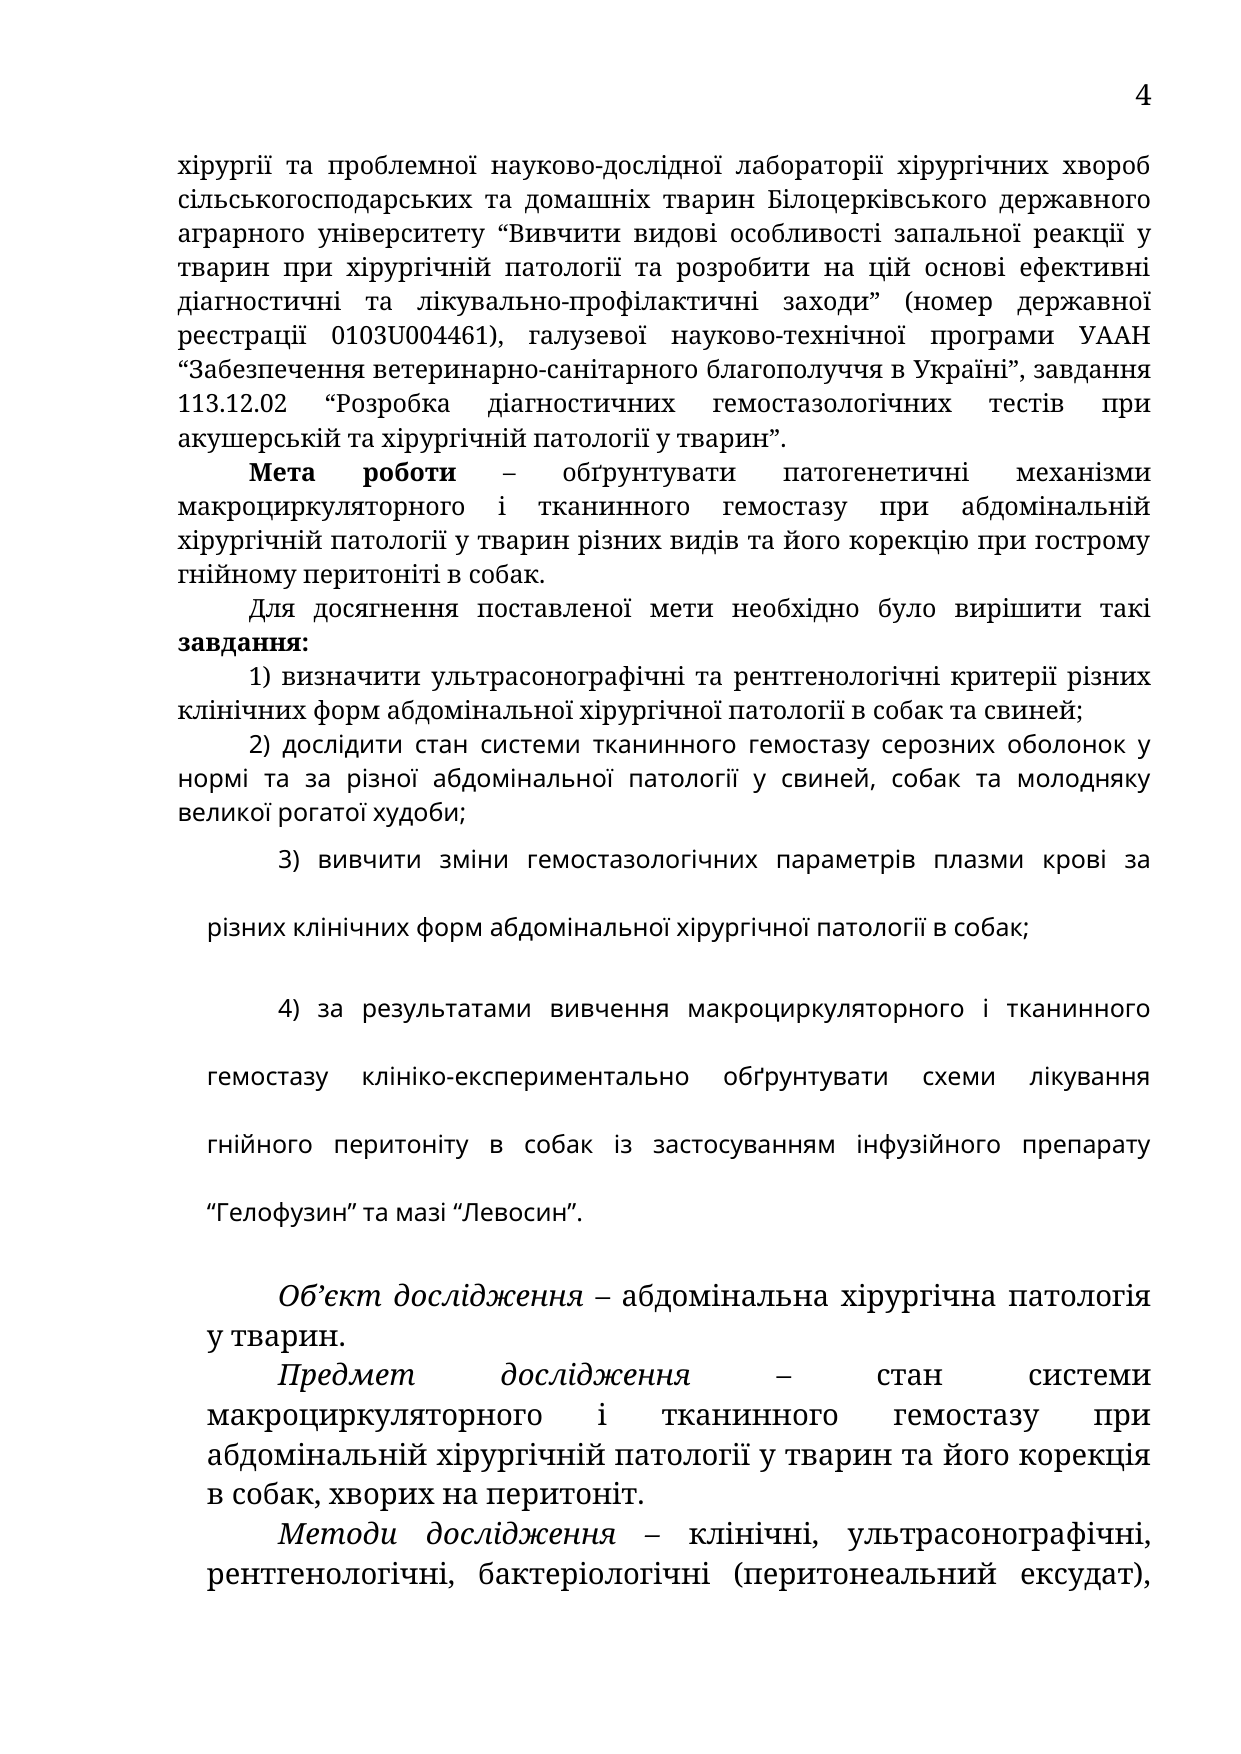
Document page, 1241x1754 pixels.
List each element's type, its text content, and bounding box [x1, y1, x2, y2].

text 1) визначити ультрасонографічні та рентгенологічні критерії різних клінічних форм абдомінальної хірургічної патології в собак та свиней; [177, 659, 1152, 727]
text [207, 1513, 1152, 1593]
text Мета роботи – обґрунтувати патогенетичні механізми макроциркуляторного і тканинного гемостазу при абдомінальній хірургічній патології у тварин різних видів та його корекцію при гострому гнійному перитоніті в собак. [177, 454, 1152, 591]
text Для досягнення поставленої мети необхідно було вирішити такі завдання: [177, 591, 1152, 659]
text Об’єкт дослідження – абдомінальна хірургічна патологія у тварин. [207, 1275, 1152, 1354]
text 2) дослідити стан системи тканинного гемостазу серозних оболонок у нормі та за різної абдомінальної патології у свиней, собак та молодняку великої рогатої худоби; [177, 727, 1152, 829]
text 4) за результатами вивчення макроциркуляторного і тканинного гемостазу клініко-експериментально обґрунтувати схеми лікування гнійного перитоніту в собак із застосуванням інфузійного препарату “Гелофузин” та мазі “Левосин”. [207, 990, 1152, 1229]
text 3) вивчити зміни гемостазологічних параметрів плазми крові за різних клінічних форм абдомінальної хірургічної патології в собак; [207, 841, 1152, 944]
text Предмет дослідження – стан системи макроциркуляторного і тканинного гемостазу при абдомінальній хірургічній патології у тварин та його корекція в собак, хворих на перитоніт. [207, 1354, 1152, 1513]
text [177, 148, 1152, 454]
